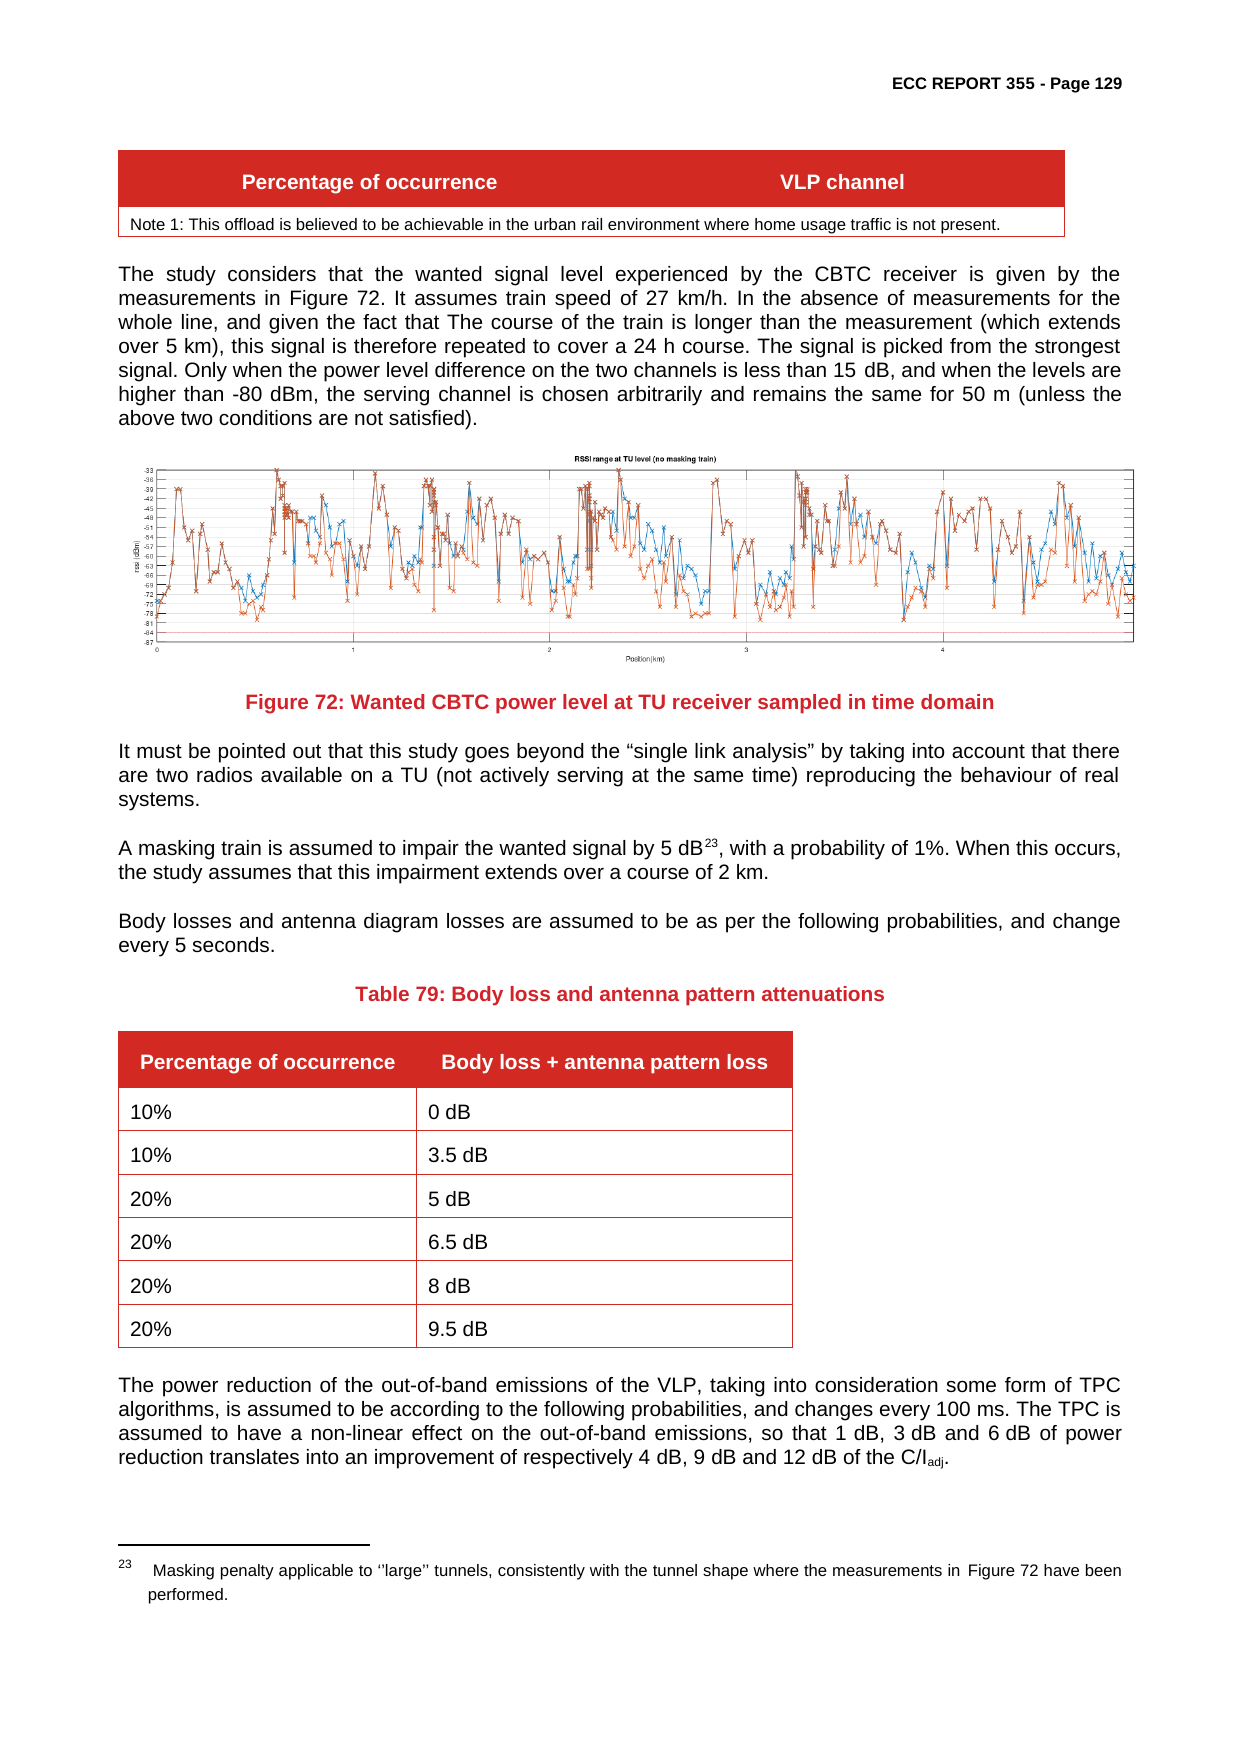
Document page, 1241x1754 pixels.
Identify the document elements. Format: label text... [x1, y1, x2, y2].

text The study considers that the wanted signal level experienced by the CBTC receiver is given by the measurements in Figure 72. It assumes train speed of 27 km/h. In the absence of measurements for the whole line, and given the fact that The course of the train is longer than the measurement (which extends over 5 km), this signal is therefore repeated to cover a 24 h course. The signal is picked from the strongest signal. Only when the power level difference on the two channels is less than 15 dB, and when the levels are higher than -80 dBm, the serving channel is chosen arbitrarily and remains the same for 50 m (unless the above two conditions are not satisfied). [118, 262, 1122, 430]
text A masking train is assumed to impair the wanted signal by 5 dB, with a probability of 1%. When this occurs, the study assumes that this impairment extends over a course of 2 km. [118, 836, 1122, 884]
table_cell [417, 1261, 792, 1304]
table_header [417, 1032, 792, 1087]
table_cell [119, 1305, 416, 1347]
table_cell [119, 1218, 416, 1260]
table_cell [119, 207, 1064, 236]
picture [118, 455, 1154, 665]
text It must be pointed out that this study goes beyond the “single link analysis” by taking into account that there are two radios available on a TU (not actively serving at the same time) reproducing the behaviour of real systems. [118, 739, 1122, 811]
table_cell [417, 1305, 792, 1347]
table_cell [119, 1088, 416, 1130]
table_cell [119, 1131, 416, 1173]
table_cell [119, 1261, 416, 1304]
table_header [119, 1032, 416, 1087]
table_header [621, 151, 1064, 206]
text The power reduction of the out-of-band emissions of the VLP, taking into consideration some form of TPC algorithms, is assumed to be according to the following probabilities, and changes every 100 ms. The TPC is assumed to have a non-linear effect on the out-of-band emissions, so that 1 dB, 3 dB and 6 dB of power reduction translates into an improvement of respectively 4 dB, 9 dB and 12 dB of the C/Iadj. [118, 1373, 1122, 1469]
text Body losses and antenna diagram losses are assumed to be as per the following probabilities, and change every 5 seconds. [118, 909, 1122, 957]
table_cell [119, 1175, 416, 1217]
text Table 79: Body loss and antenna pattern attenuations [118, 982, 1122, 1006]
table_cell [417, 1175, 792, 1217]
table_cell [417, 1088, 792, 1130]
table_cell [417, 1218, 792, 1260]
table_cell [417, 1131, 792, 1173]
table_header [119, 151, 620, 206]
text Figure 72: Wanted CBTC power level at TU receiver sampled in time domain [118, 690, 1122, 714]
